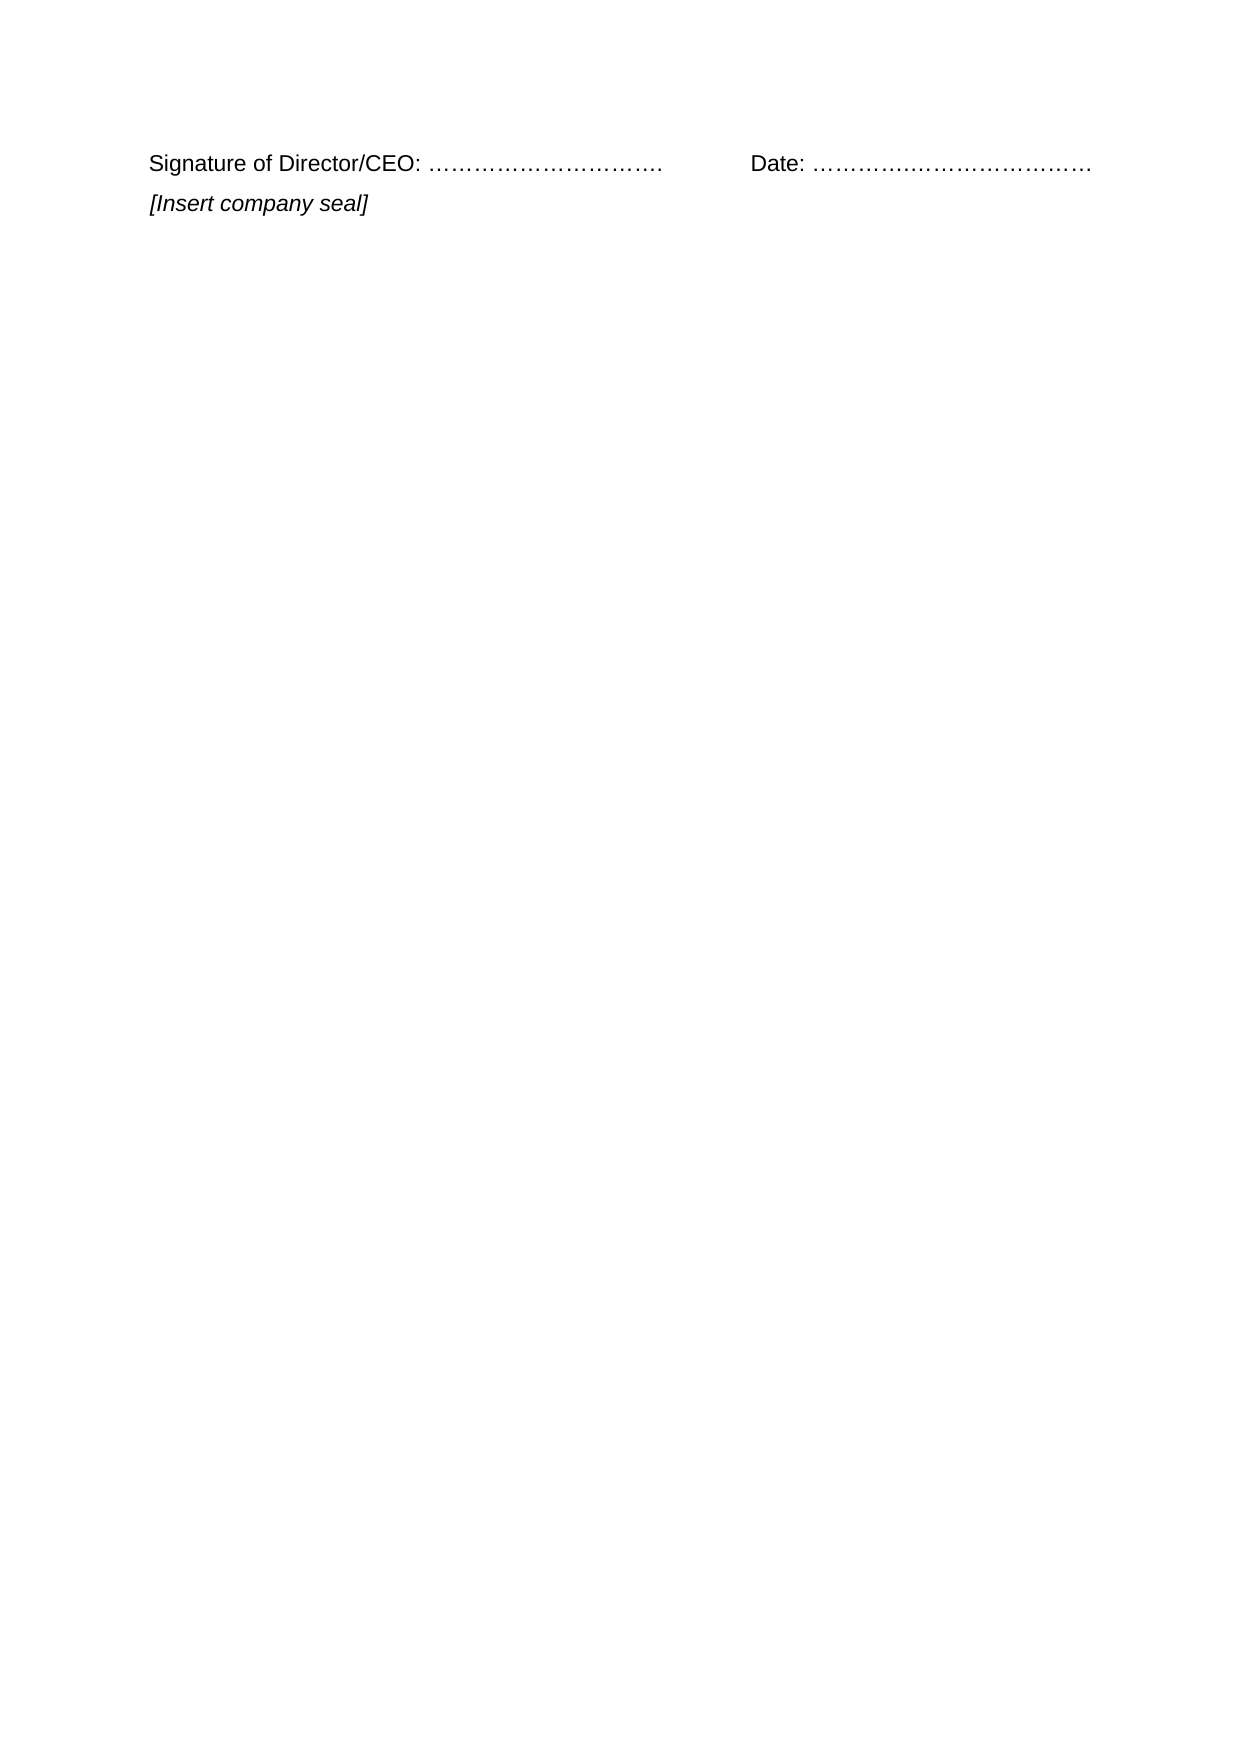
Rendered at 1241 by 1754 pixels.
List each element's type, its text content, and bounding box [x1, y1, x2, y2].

text Signature of Director/CEO: …………………………. Date: ………….…………………… [148, 150, 1090, 176]
text [Insert company seal] [150, 190, 1090, 216]
